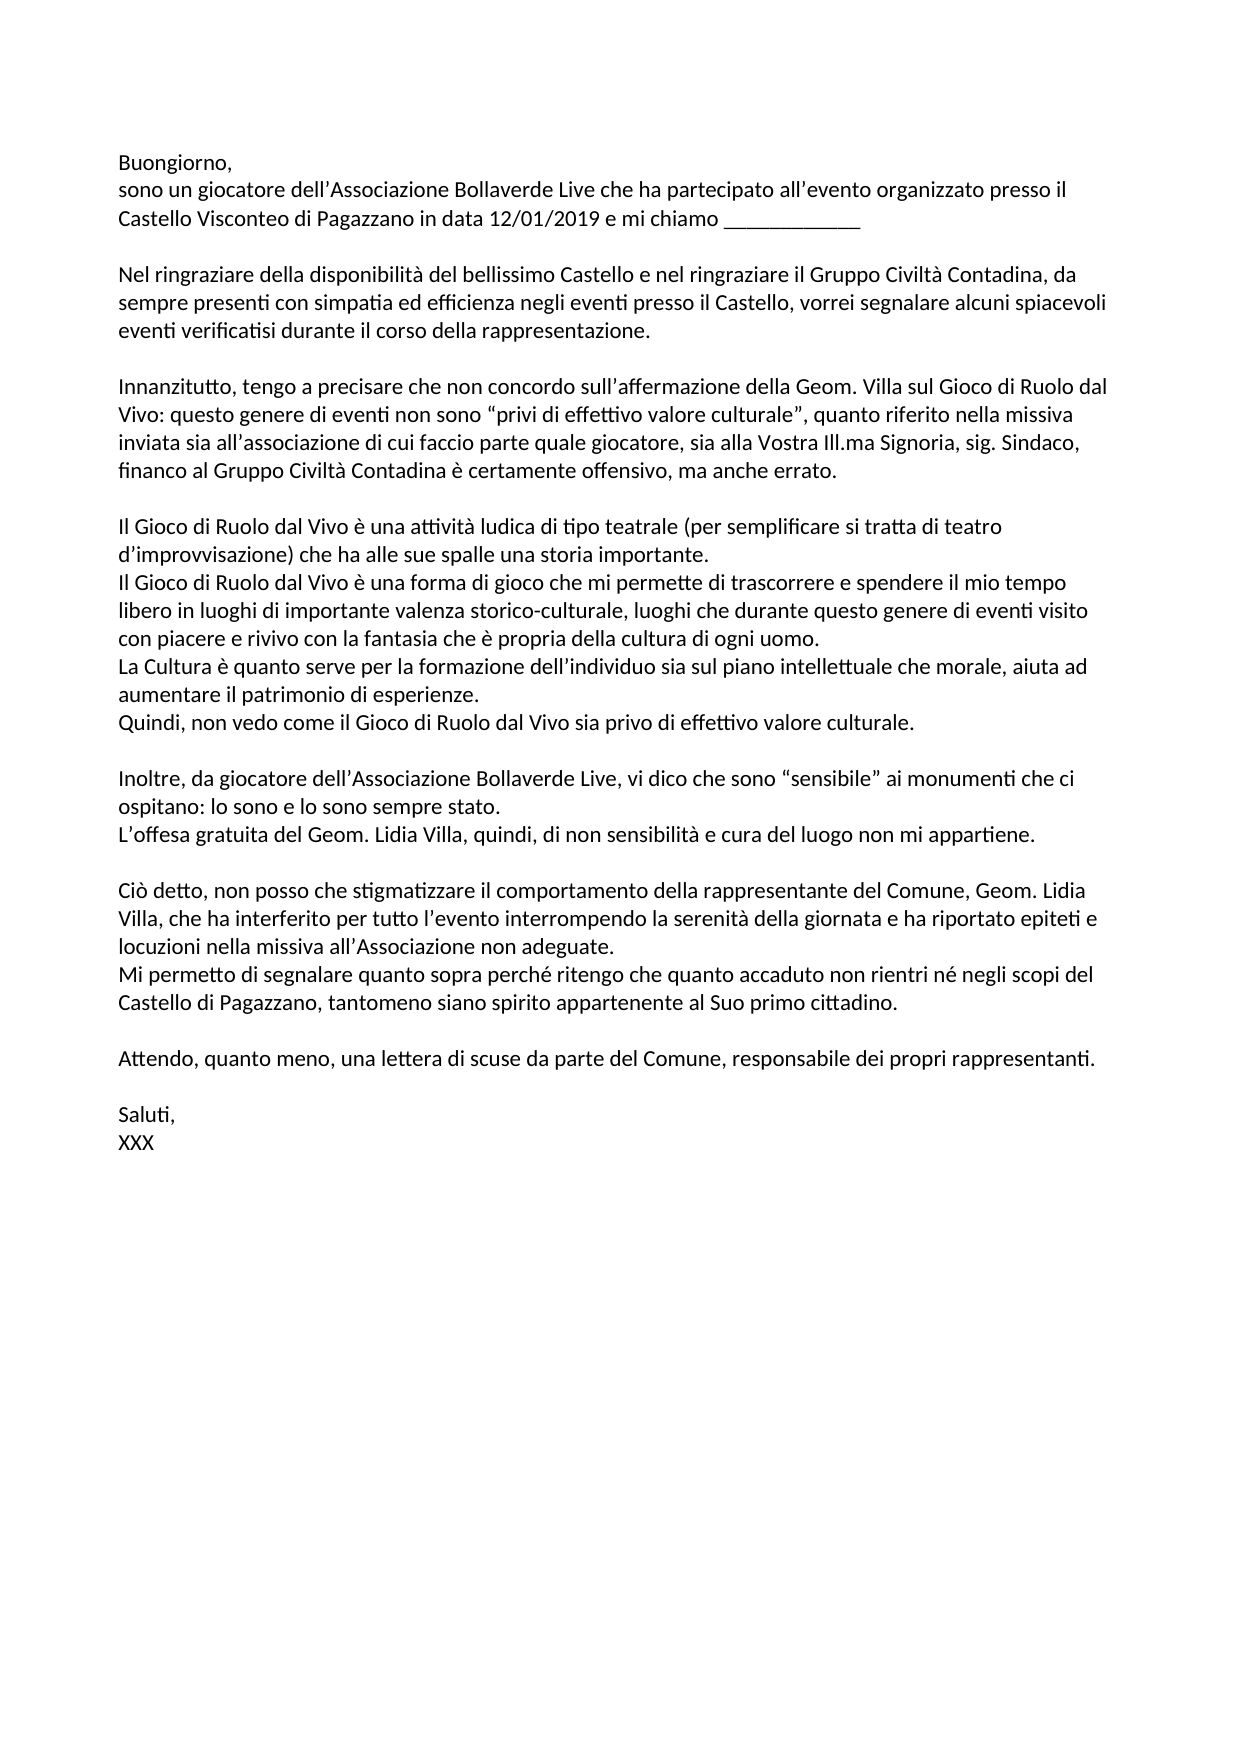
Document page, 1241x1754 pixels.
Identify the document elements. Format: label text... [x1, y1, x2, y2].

text XXX [118, 1128, 1122, 1156]
text Ciò detto, non posso che stigmatizzare il comportamento della rappresentante del Comune, Geom. Lidia Villa, che ha interferito per tutto l’evento interrompendo la serenità della giornata e ha riportato epiteti e locuzioni nella missiva all’Associazione non adeguate. [118, 876, 1122, 960]
text Inoltre, da giocatore dell’Associazione Bollaverde Live, vi dico che sono “sensibile” ai monumenti che ci ospitano: lo sono e lo sono sempre stato. [118, 764, 1122, 820]
text Attendo, quanto meno, una lettera di scuse da parte del Comune, responsabile dei propri rappresentanti. [118, 1044, 1122, 1072]
text L’offesa gratuita del Geom. Lidia Villa, quindi, di non sensibilità e cura del luogo non mi appartiene. [118, 820, 1122, 848]
text La Cultura è quanto serve per la formazione dell’individuo sia sul piano intellettuale che morale, aiuta ad aumentare il patrimonio di esperienze. [118, 652, 1122, 708]
text Buongiorno, [118, 148, 1122, 176]
text sono un giocatore dell’Associazione Bollaverde Live che ha partecipato all’evento organizzato presso il Castello Visconteo di Pagazzano in data 12/01/2019 e mi chiamo ____________ [118, 176, 1122, 232]
text Il Gioco di Ruolo dal Vivo è una forma di gioco che mi permette di trascorrere e spendere il mio tempo libero in luoghi di importante valenza storico-culturale, luoghi che durante questo genere di eventi visito con piacere e rivivo con la fantasia che è propria della cultura di ogni uomo. [118, 568, 1122, 652]
text Saluti, [118, 1100, 1122, 1128]
text Quindi, non vedo come il Gioco di Ruolo dal Vivo sia privo di effettivo valore culturale. [118, 708, 1122, 736]
text Innanzitutto, tengo a precisare che non concordo sull’affermazione della Geom. Villa sul Gioco di Ruolo dal Vivo: questo genere di eventi non sono “privi di effettivo valore culturale”, quanto riferito nella missiva inviata sia all’associazione di cui faccio parte quale giocatore, sia alla Vostra Ill.ma Signoria, sig. Sindaco, financo al Gruppo Civiltà Contadina è certamente offensivo, ma anche errato. [118, 372, 1122, 484]
text Il Gioco di Ruolo dal Vivo è una attività ludica di tipo teatrale (per semplificare si tratta di teatro d’improvvisazione) che ha alle sue spalle una storia importante. [118, 512, 1122, 568]
text Nel ringraziare della disponibilità del bellissimo Castello e nel ringraziare il Gruppo Civiltà Contadina, da sempre presenti con simpatia ed efficienza negli eventi presso il Castello, vorrei segnalare alcuni spiacevoli eventi verificatisi durante il corso della rappresentazione. [118, 260, 1122, 344]
text Mi permetto di segnalare quanto sopra perché ritengo che quanto accaduto non rientri né negli scopi del Castello di Pagazzano, tantomeno siano spirito appartenente al Suo primo cittadino. [118, 960, 1122, 1016]
